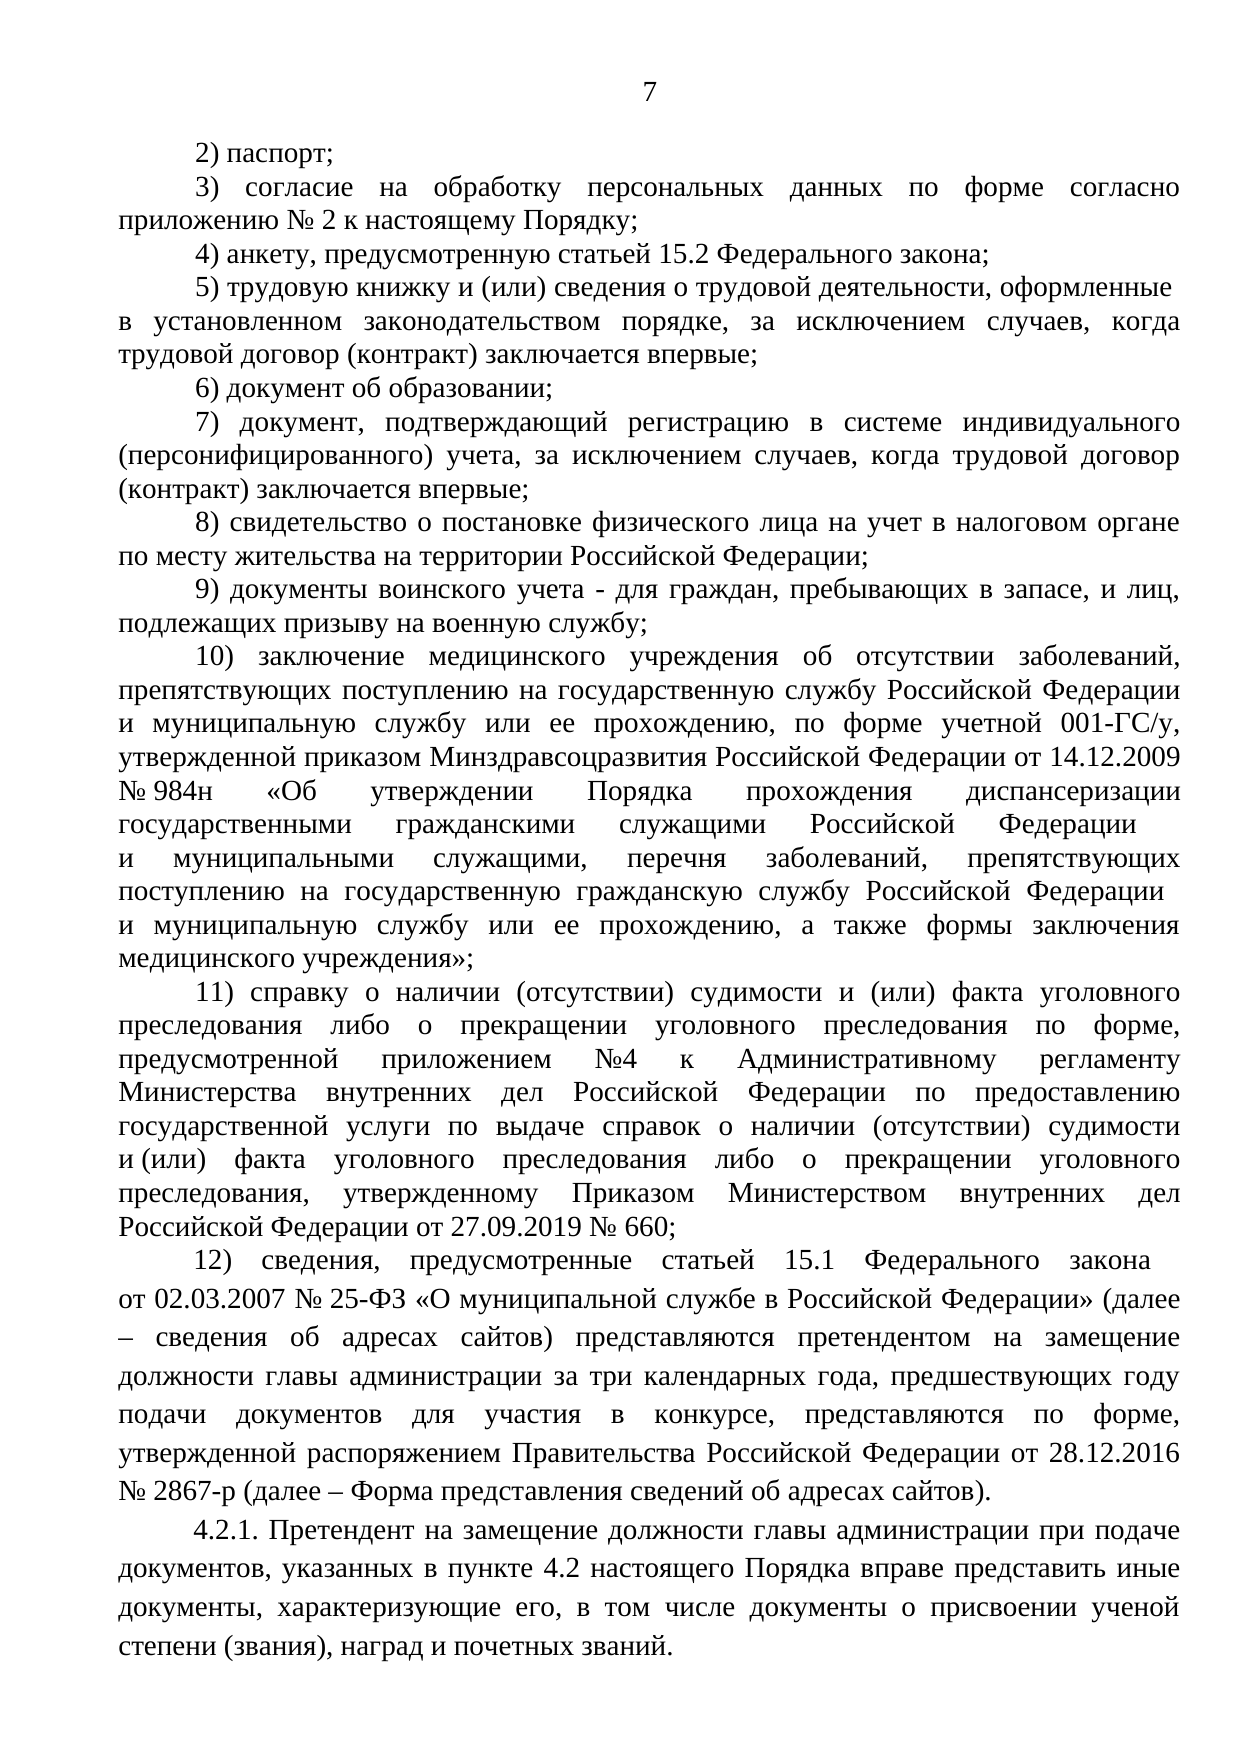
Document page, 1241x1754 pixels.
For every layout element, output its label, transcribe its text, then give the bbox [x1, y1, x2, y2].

text 10) заключение медицинского учреждения об отсутствии заболеваний, препятствующих поступлению на государственную службу Российской Федерации и муниципальную службу или ее прохождению, по форме учетной 001-ГС/у, утвержденной приказом Минздравсоцразвития Российской Федерации от 14.12.2009 № 984н «Об утверждении Порядка прохождения диспансеризации государственными гражданскими служащими Российской Федерации и муниципальными служащими, перечня заболеваний, препятствующих поступлению на государственную гражданскую службу Российской Федерации и муниципальную службу или ее прохождению, а также формы заключения медицинского учреждения»; [118, 638, 1181, 974]
text 3) согласие на обработку персональных данных по форме согласно приложению № 2 к настоящему Порядку; [118, 169, 1181, 236]
text 12) сведения, предусмотренные статьей 15.1 Федерального закона от 02.03.2007 № 25-ФЗ «О муниципальной службе в Российской Федерации» (далее – сведения об адресах сайтов) представляются претендентом на замещение должности главы администрации за три календарных года, предшествующих году подачи документов для участия в конкурсе, представляются по форме, утвержденной распоряжением Правительства Российской Федерации от 28.12.2016 № 2867-р (далее – Форма представления сведений об адресах сайтов). [118, 1242, 1181, 1507]
text 6) документ об образовании; [118, 370, 1181, 404]
text 5) трудовую книжку и (или) сведения о трудовой деятельности, оформленные в установленном законодательством порядке, за исключением случаев, когда трудовой договор (контракт) заключается впервые; [118, 269, 1181, 370]
text 2) паспорт; [118, 135, 1181, 169]
text 7) документ, подтверждающий регистрацию в системе индивидуального (персонифицированного) учета, за исключением случаев, когда трудовой договор (контракт) заключается впервые; [118, 404, 1181, 504]
text 9) документы воинского учета - для граждан, пребывающих в запасе, и лиц, подлежащих призыву на военную службу; [118, 571, 1181, 638]
text 11) справку о наличии (отсутствии) судимости и (или) факта уголовного преследования либо о прекращении уголовного преследования по форме, предусмотренной приложением №4 к Административному регламенту Министерства внутренних дел Российской Федерации по предоставлению государственной услуги по выдаче справок о наличии (отсутствии) судимости и (или) факта уголовного преследования либо о прекращении уголовного преследования, утвержденному Приказом Министерством внутренних дел Российской Федерации от 27.09.2019 № 660; [118, 974, 1181, 1242]
text 4) анкету, предусмотренную статьей 15.2 Федерального закона; [118, 236, 1181, 269]
text 4.2.1. Претендент на замещение должности главы администрации при подаче документов, указанных в пункте 4.2 настоящего Порядка вправе представить иные документы, характеризующие его, в том числе документы о присвоении ученой степени (звания), наград и почетных званий. [118, 1512, 1181, 1661]
text 8) свидетельство о постановке физического лица на учет в налоговом органе по месту жительства на территории Российской Федерации; [118, 504, 1181, 571]
